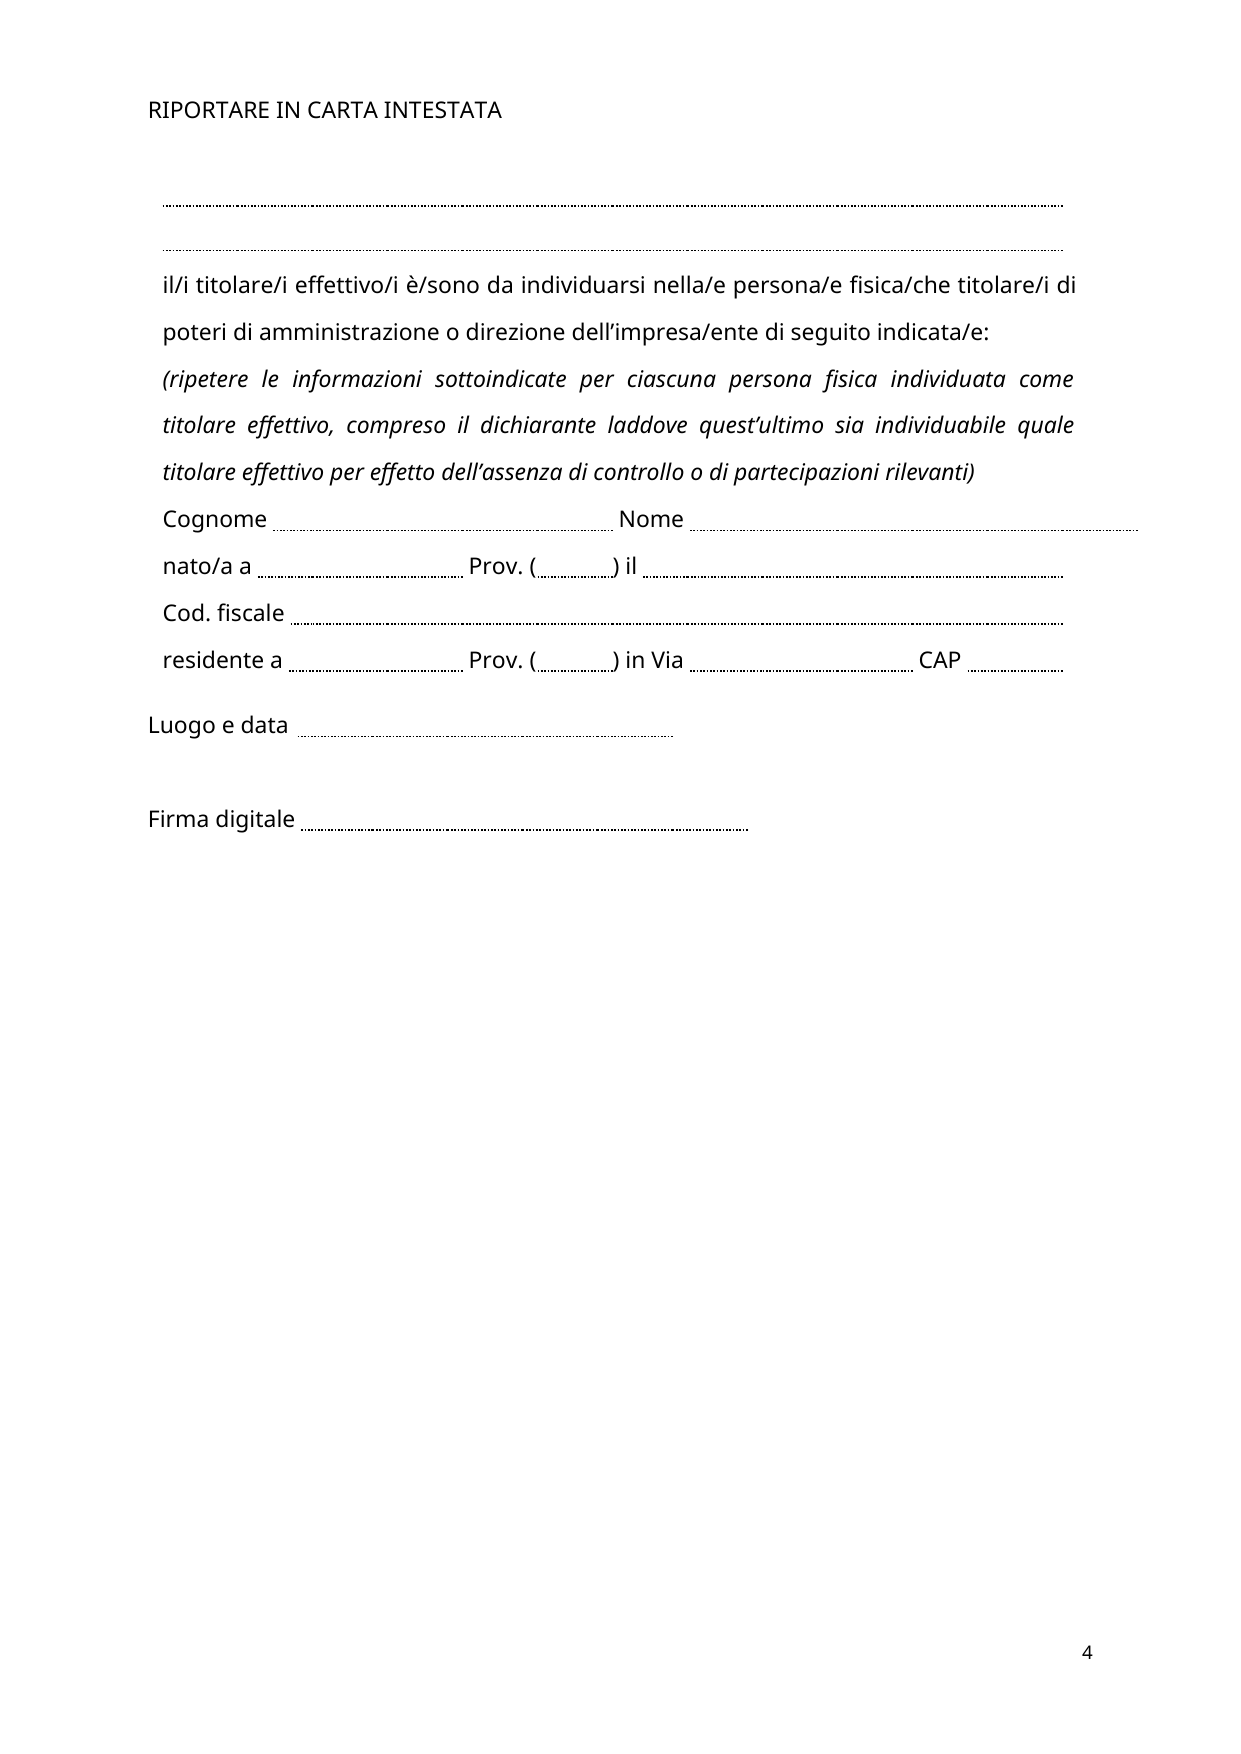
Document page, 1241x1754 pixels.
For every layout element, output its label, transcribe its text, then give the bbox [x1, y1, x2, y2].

text Luogo e data [148, 709, 1092, 741]
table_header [148, 177, 1092, 678]
text Firma digitale [148, 803, 1092, 834]
